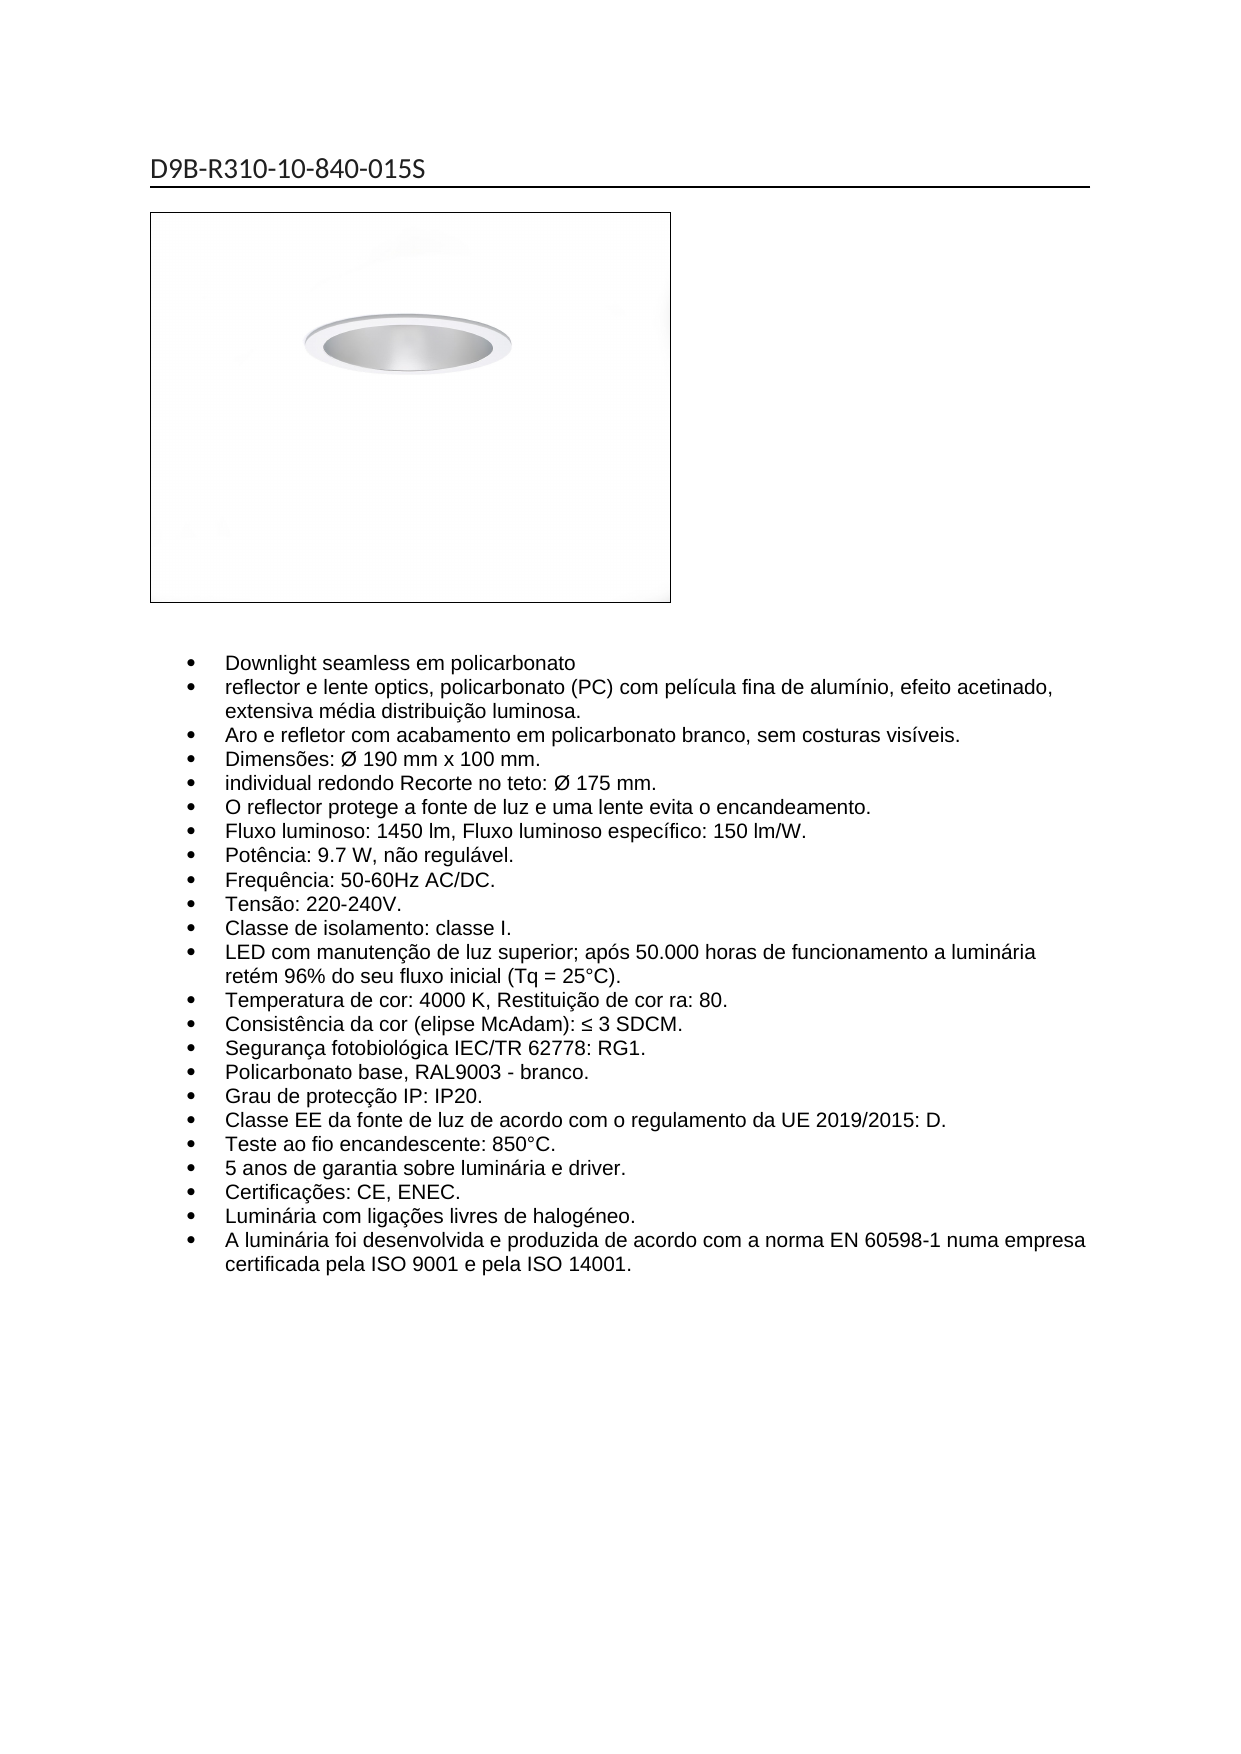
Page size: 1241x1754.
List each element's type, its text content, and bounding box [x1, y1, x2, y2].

list 5 anos de garantia sobre luminária e driver. [187, 1156, 1090, 1180]
list Frequência: 50-60Hz AC/DC. [187, 867, 1090, 891]
picture [151, 213, 670, 602]
list LED com manutenção de luz superior; após 50.000 horas de funcionamento a luminária retém 96% do seu fluxo inicial (Tq = 25°C). [187, 939, 1090, 988]
list Certificações: CE, ENEC. [187, 1180, 1090, 1204]
list O reflector protege a fonte de luz e uma lente evita o encandeamento. [187, 795, 1090, 819]
list Temperatura de cor: 4000 K, Restituição de cor ra: 80. [187, 988, 1090, 1012]
list Downlight seamless em policarbonato [187, 651, 1090, 675]
list Consistência da cor (elipse McAdam): ≤ 3 SDCM. [187, 1012, 1090, 1036]
list Tensão: 220-240V. [187, 891, 1090, 916]
text D9B-R310-10-840-015S [150, 150, 1090, 186]
list Segurança fotobiológica IEC/TR 62778: RG1. [187, 1036, 1090, 1060]
list Classe EE da fonte de luz de acordo com o regulamento da UE 2019/2015: D. [187, 1108, 1090, 1132]
list Dimensões: Ø 190 mm x 100 mm. [187, 747, 1090, 771]
list Teste ao fio encandescente: 850°C. [187, 1132, 1090, 1156]
list Potência: 9.7 W, não regulável. [187, 843, 1090, 867]
list Policarbonato base, RAL9003 - branco. [187, 1060, 1090, 1084]
list A luminária foi desenvolvida e produzida de acordo com a norma EN 60598-1 numa empresa certificada pela ISO 9001 e pela ISO 14001. [187, 1228, 1090, 1276]
list Luminária com ligações livres de halogéneo. [187, 1204, 1090, 1228]
list Fluxo luminoso: 1450 lm, Fluxo luminoso específico: 150 lm/W. [187, 819, 1090, 843]
list Grau de protecção IP: IP20. [187, 1084, 1090, 1108]
list reflector e lente optics, policarbonato (PC) com película fina de alumínio, efeito acetinado, extensiva média distribuição luminosa. [187, 675, 1090, 723]
list Aro e refletor com acabamento em policarbonato branco, sem costuras visíveis. [187, 723, 1090, 747]
list Classe de isolamento: classe I. [187, 916, 1090, 939]
list individual redondo Recorte no teto: Ø 175 mm. [187, 771, 1090, 795]
